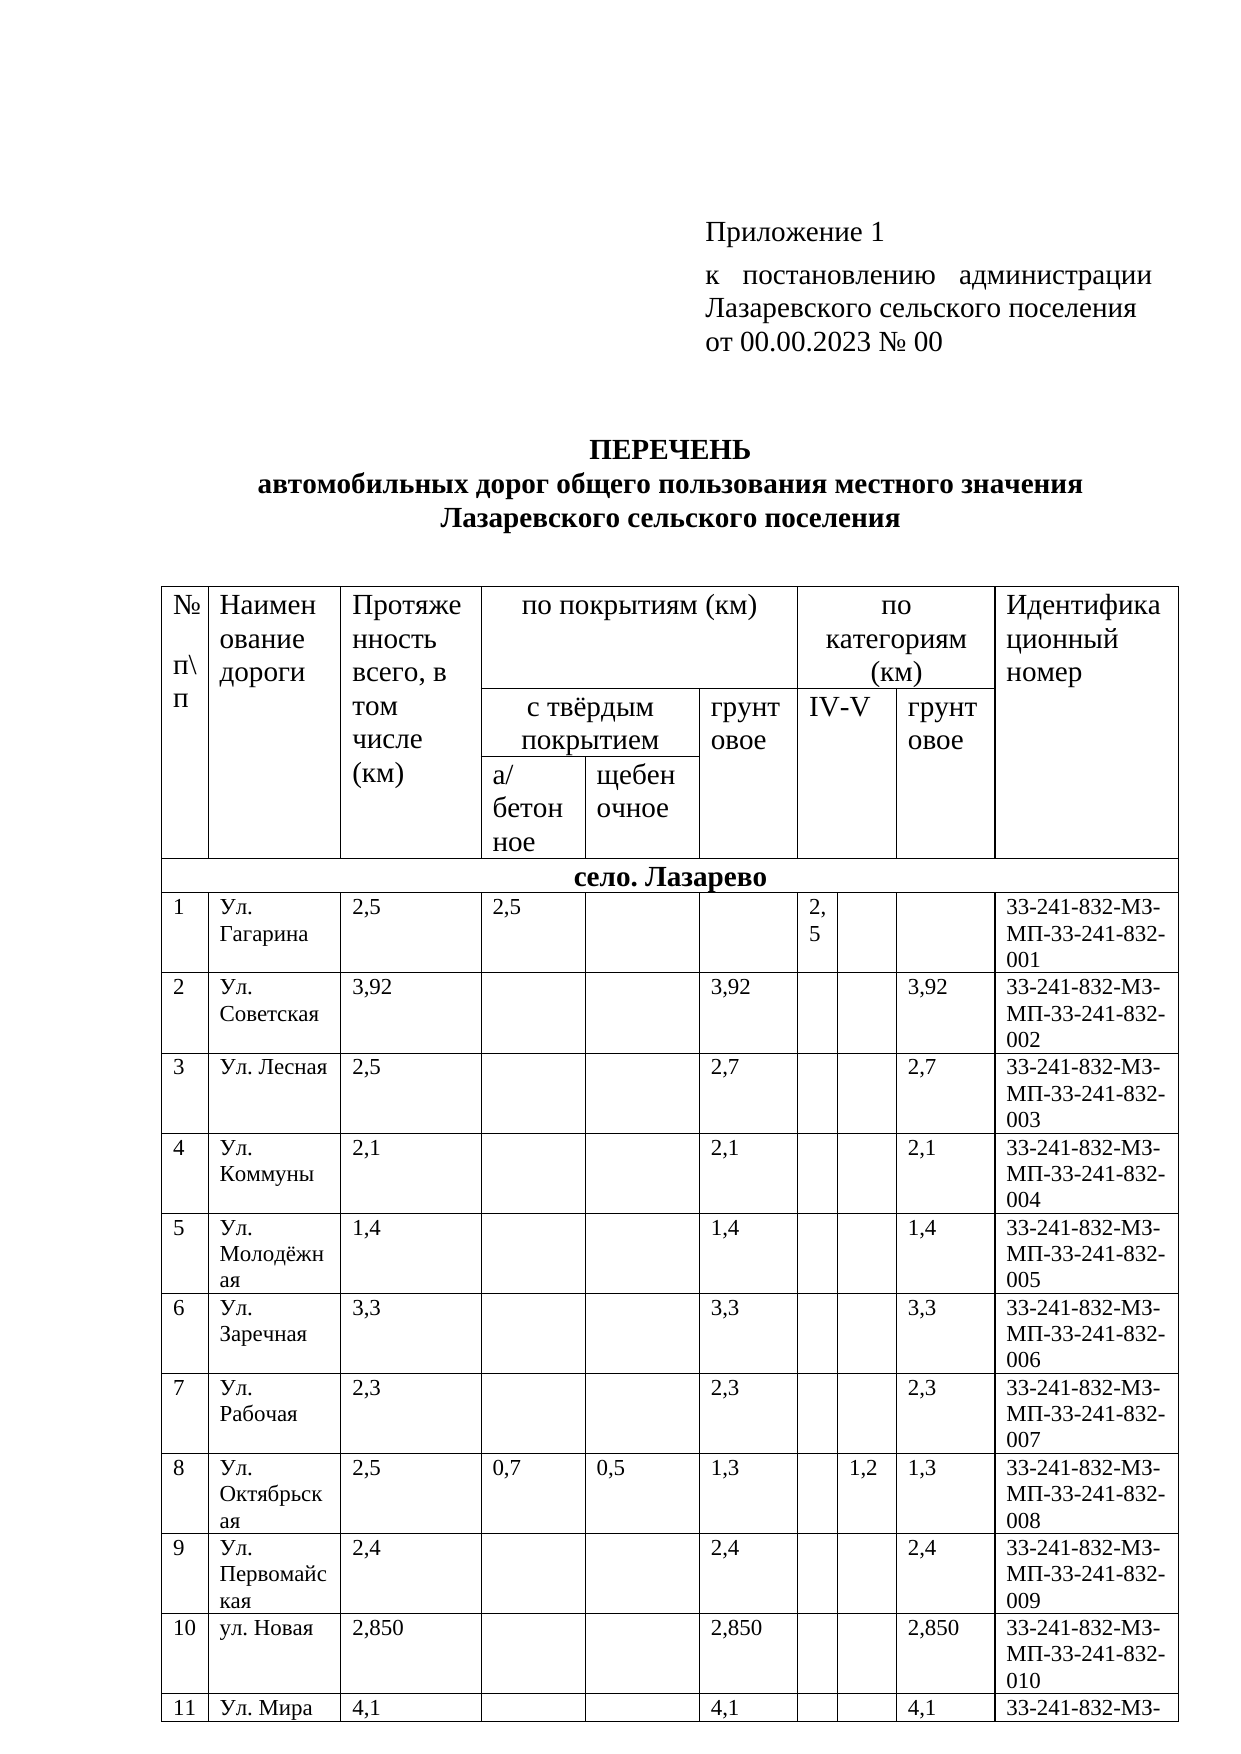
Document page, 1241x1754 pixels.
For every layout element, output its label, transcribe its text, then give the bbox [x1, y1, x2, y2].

table_cell 2,4 [700, 1534, 797, 1613]
table_cell 3,92 [341, 973, 481, 1052]
table_cell 2,4 [897, 1534, 994, 1613]
table_cell 0,5 [586, 1454, 699, 1533]
table_cell 6 [162, 1294, 208, 1373]
table_cell 1,4 [700, 1214, 797, 1293]
table_cell 33-241-832-МЗ-МП-33-241-832-009 [996, 1534, 1178, 1613]
table_cell [798, 1214, 837, 1293]
table_cell 1,3 [700, 1454, 797, 1533]
table_cell 1,4 [897, 1214, 994, 1293]
table_cell 2,1 [897, 1134, 994, 1213]
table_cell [996, 1694, 1178, 1721]
table_cell 33-241-832-МЗ-МП-33-241-832-001 [996, 893, 1178, 972]
table_cell [798, 1454, 837, 1533]
table_header по покрытиям (км) [482, 587, 797, 688]
table_cell [482, 1294, 585, 1373]
table_cell Ул. Рабочая [209, 1374, 340, 1453]
table_cell 8 [162, 1454, 208, 1533]
table_cell 3,3 [700, 1294, 797, 1373]
table_cell [482, 1214, 585, 1293]
table_cell 2,5 [798, 893, 837, 972]
text от 00.00.2023 № 00 [705, 324, 1167, 358]
table_cell [838, 1214, 896, 1293]
table_cell 9 [162, 1534, 208, 1613]
table_cell 3 [162, 1054, 208, 1132]
table_cell [586, 1294, 699, 1373]
table_header по категориям (км) [798, 587, 994, 688]
table_cell 1,3 [897, 1454, 994, 1533]
table_cell [586, 1134, 699, 1213]
table_cell [798, 1534, 837, 1613]
table_cell 33-241-832-МЗ-МП-33-241-832-006 [996, 1294, 1178, 1373]
table_cell Ул. Коммуны [209, 1134, 340, 1213]
table_cell [482, 1614, 585, 1693]
table_cell [586, 1054, 699, 1132]
table_cell 4,1 [700, 1694, 797, 1721]
table_cell 2,3 [341, 1374, 481, 1453]
table_cell грунтовое [897, 689, 994, 858]
table_cell село. Лазарево [162, 859, 1178, 892]
table_cell Ул. Молодёжная [209, 1214, 340, 1293]
table_cell 33-241-832-МЗ-МП-33-241-832-007 [996, 1374, 1178, 1453]
table_cell 2,5 [341, 1454, 481, 1533]
table_cell [838, 1294, 896, 1373]
table_cell 2,850 [700, 1614, 797, 1693]
table_cell 33-241-832-МЗ-МП-33-241-832-004 [996, 1134, 1178, 1213]
text Приложение 1 [705, 214, 1152, 248]
table_cell [798, 973, 837, 1052]
table_cell [838, 893, 896, 972]
table_cell [482, 1374, 585, 1453]
table_cell [482, 1134, 585, 1213]
table_cell [700, 893, 797, 972]
table_cell 2 [162, 973, 208, 1052]
table_cell [798, 1134, 837, 1213]
table_cell IV-V [798, 689, 896, 858]
table_cell 1,4 [341, 1214, 481, 1293]
table_cell 3,92 [700, 973, 797, 1052]
table_cell 2,850 [341, 1614, 481, 1693]
table_cell 33-241-832-МЗ-МП-33-241-832-003 [996, 1054, 1178, 1132]
table_cell [838, 1054, 896, 1132]
table_cell [838, 1694, 896, 1721]
table_cell [586, 973, 699, 1052]
table_cell Ул. Первомайская [209, 1534, 340, 1613]
table_cell 5 [162, 1214, 208, 1293]
table_cell 2,5 [482, 893, 585, 972]
table_cell [482, 973, 585, 1052]
table_cell [838, 973, 896, 1052]
table_cell [586, 1534, 699, 1613]
table_cell щебеночное [586, 757, 699, 858]
table_cell 2,3 [700, 1374, 797, 1453]
table_cell ул. Новая [209, 1614, 340, 1693]
table_cell Ул. Октябрьская [209, 1454, 340, 1533]
table_cell [897, 893, 994, 972]
table_cell [586, 1614, 699, 1693]
table_cell [586, 1694, 699, 1721]
table_header № п\п [162, 587, 208, 858]
table_cell [482, 1694, 585, 1721]
table_cell 33-241-832-МЗ-МП-33-241-832-008 [996, 1454, 1178, 1533]
table_cell 4,1 [897, 1694, 994, 1721]
table_cell 0,7 [482, 1454, 585, 1533]
table_cell 33-241-832-МЗ-МП-33-241-832-002 [996, 973, 1178, 1052]
table_cell 2,1 [700, 1134, 797, 1213]
table_cell 2,7 [897, 1054, 994, 1132]
table_cell 10 [162, 1614, 208, 1693]
table_cell [838, 1374, 896, 1453]
table_cell [798, 1614, 837, 1693]
table_cell [482, 1534, 585, 1613]
table_cell [798, 1694, 837, 1721]
table_header Наименование дороги [209, 587, 340, 858]
table_cell а/бетонное [482, 757, 585, 858]
table_cell 2,3 [897, 1374, 994, 1453]
table_cell [798, 1294, 837, 1373]
table_cell 2,1 [341, 1134, 481, 1213]
table_cell 3,92 [897, 973, 994, 1052]
table_header Идентификационный номер [996, 587, 1178, 858]
table_cell [798, 1374, 837, 1453]
table_cell 3,3 [897, 1294, 994, 1373]
table_cell Ул. Лесная [209, 1054, 340, 1132]
table_cell [586, 1374, 699, 1453]
table_cell 7 [162, 1374, 208, 1453]
table_cell 2,5 [341, 1054, 481, 1132]
table_cell 1,2 [838, 1454, 896, 1533]
table_cell 2,5 [341, 893, 481, 972]
table_cell 4 [162, 1134, 208, 1213]
table_cell Ул. Советская [209, 973, 340, 1052]
table_cell [586, 1214, 699, 1293]
table_cell [838, 1134, 896, 1213]
table_cell грунтовое [700, 689, 797, 858]
table_cell 3,3 [341, 1294, 481, 1373]
table_cell 2,7 [700, 1054, 797, 1132]
table_cell 2,850 [897, 1614, 994, 1693]
text к постановлению администрации Лазаревского сельского поселения [705, 257, 1152, 324]
table_cell [482, 1054, 585, 1132]
table_cell 2,4 [341, 1534, 481, 1613]
text ПЕРЕЧЕНЬ [277, 433, 1063, 466]
table_cell 4,1 [341, 1694, 481, 1721]
table_cell [586, 893, 699, 972]
table_cell 1 [162, 893, 208, 972]
table_cell Ул. Заречная [209, 1294, 340, 1373]
table_cell 33-241-832-МЗ-МП-33-241-832-010 [996, 1614, 1178, 1693]
table_header Протяженность всего, в том числе (км) [341, 587, 481, 858]
table_cell 11 [162, 1694, 208, 1721]
table_cell [838, 1614, 896, 1693]
table_cell Ул. Мира [209, 1694, 340, 1721]
table_cell Ул. Гагарина [209, 893, 340, 972]
table_cell [798, 1054, 837, 1132]
text автомобильных дорог общего пользования местного значения Лазаревского сельского поселения [257, 466, 1083, 533]
table_cell с твёрдым покрытием [482, 689, 699, 756]
table_cell [838, 1534, 896, 1613]
table_cell 33-241-832-МЗ-МП-33-241-832-005 [996, 1214, 1178, 1293]
